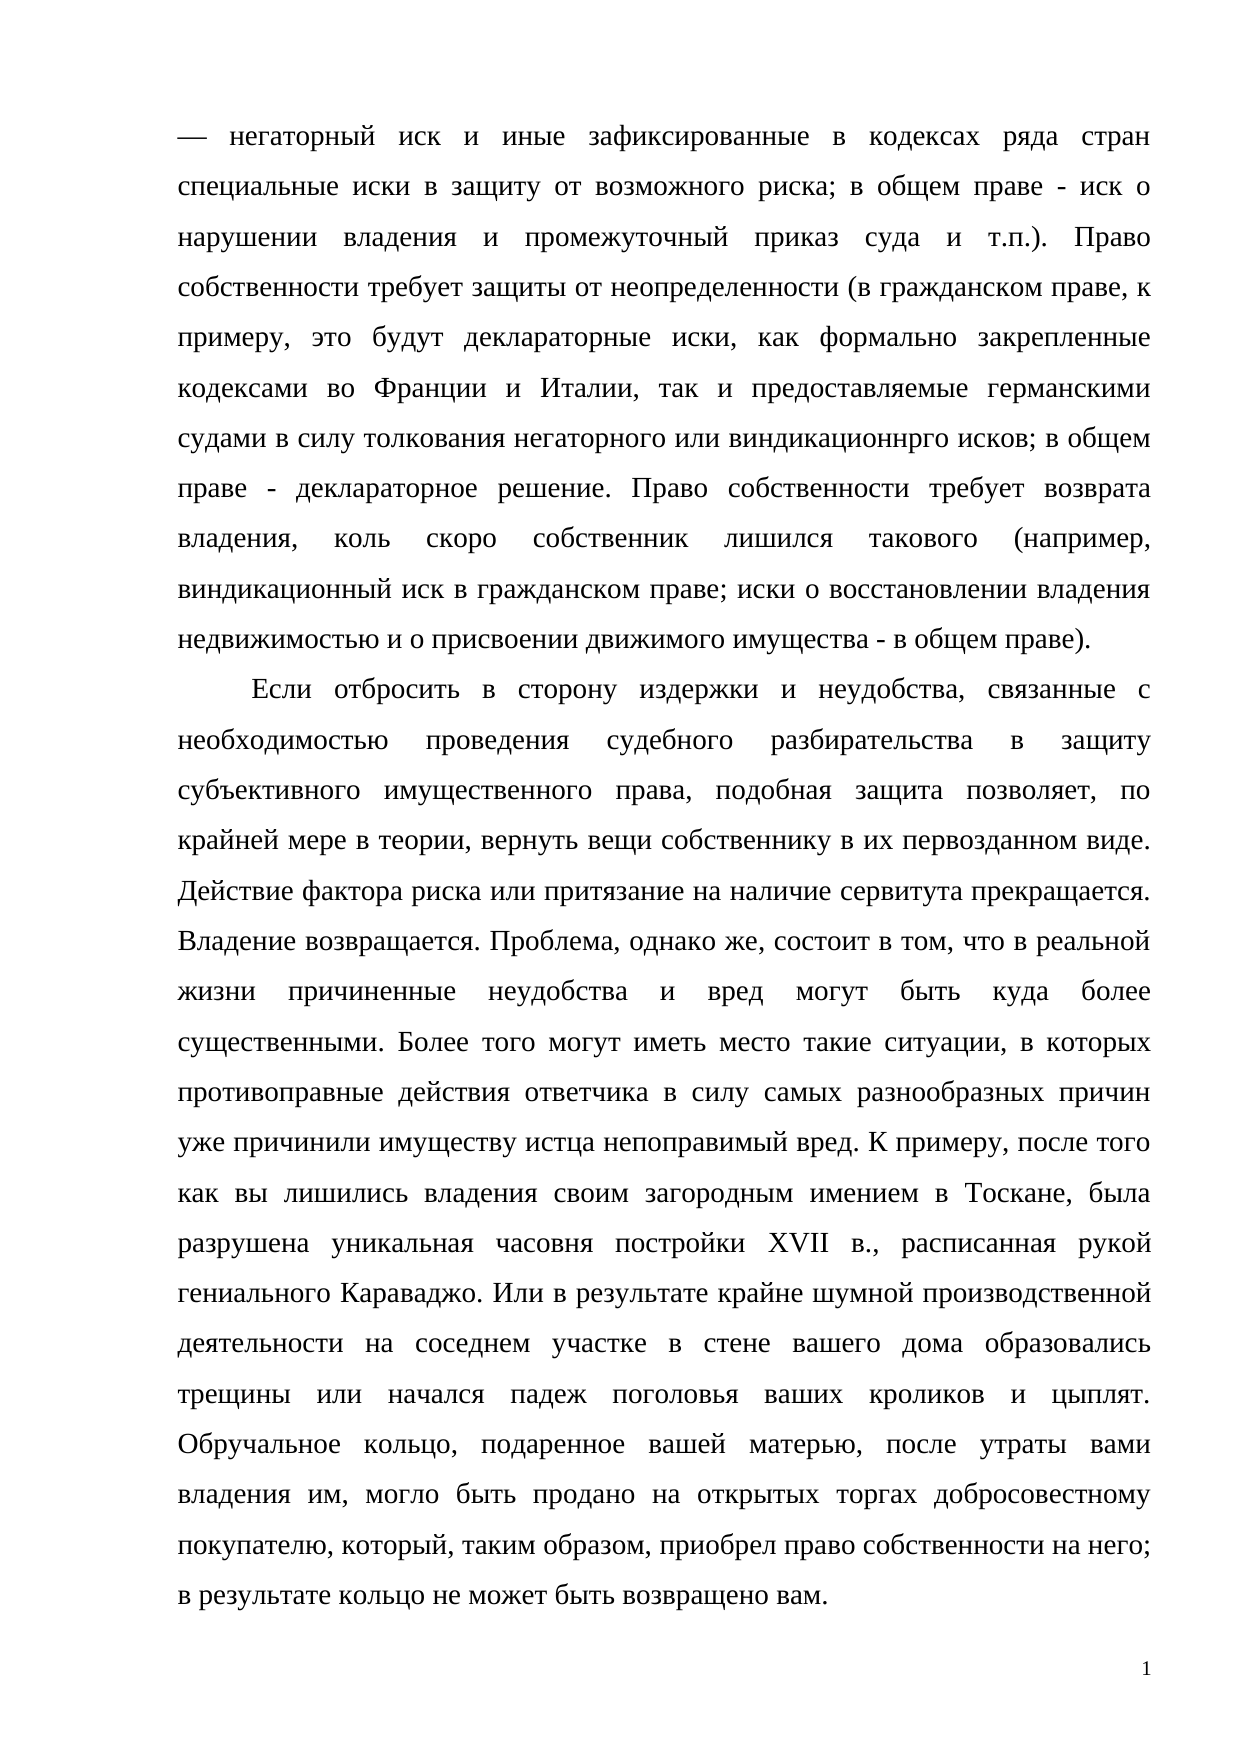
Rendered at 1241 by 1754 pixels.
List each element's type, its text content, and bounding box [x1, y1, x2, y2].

text Если отбросить в сторону издержки и неудобства, связанные с необходимостью проведения судебного разбирательства в защиту субъективного имущественного права, подобная защита позволяет, по крайней мере в теории, вернуть вещи собственнику в их первозданном виде. Действие фактора риска или притязание на наличие сервитута прекращается. Владение возвращается. Проблема, однако же, состоит в том, что в реальной жизни причиненные неудобства и вред могут быть куда более существенными. Более того могут иметь место такие ситуации, в которых противоправные действия ответчика в силу самых разнообразных причин уже причинили имуществу истца непоправимый вред. К примеру, после того как вы лишились владения своим загородным имением в Тоскане, была разрушена уникальная часовня постройки XVII в., расписанная рукой гениального Караваджо. Или в результате крайне шумной производственной деятельности на соседнем участке в стене вашего дома образовались трещины или начался падеж поголовья ваших кроликов и цыплят. Обручальное кольцо, подаренное вашей матерью, после утраты вами владения им, могло быть продано на открытых торгах добросовестному покупателю, который, таким образом, приобрел право собственности на него; в результате кольцо не может быть возвращено вам. [177, 672, 1152, 1611]
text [177, 118, 1152, 655]
